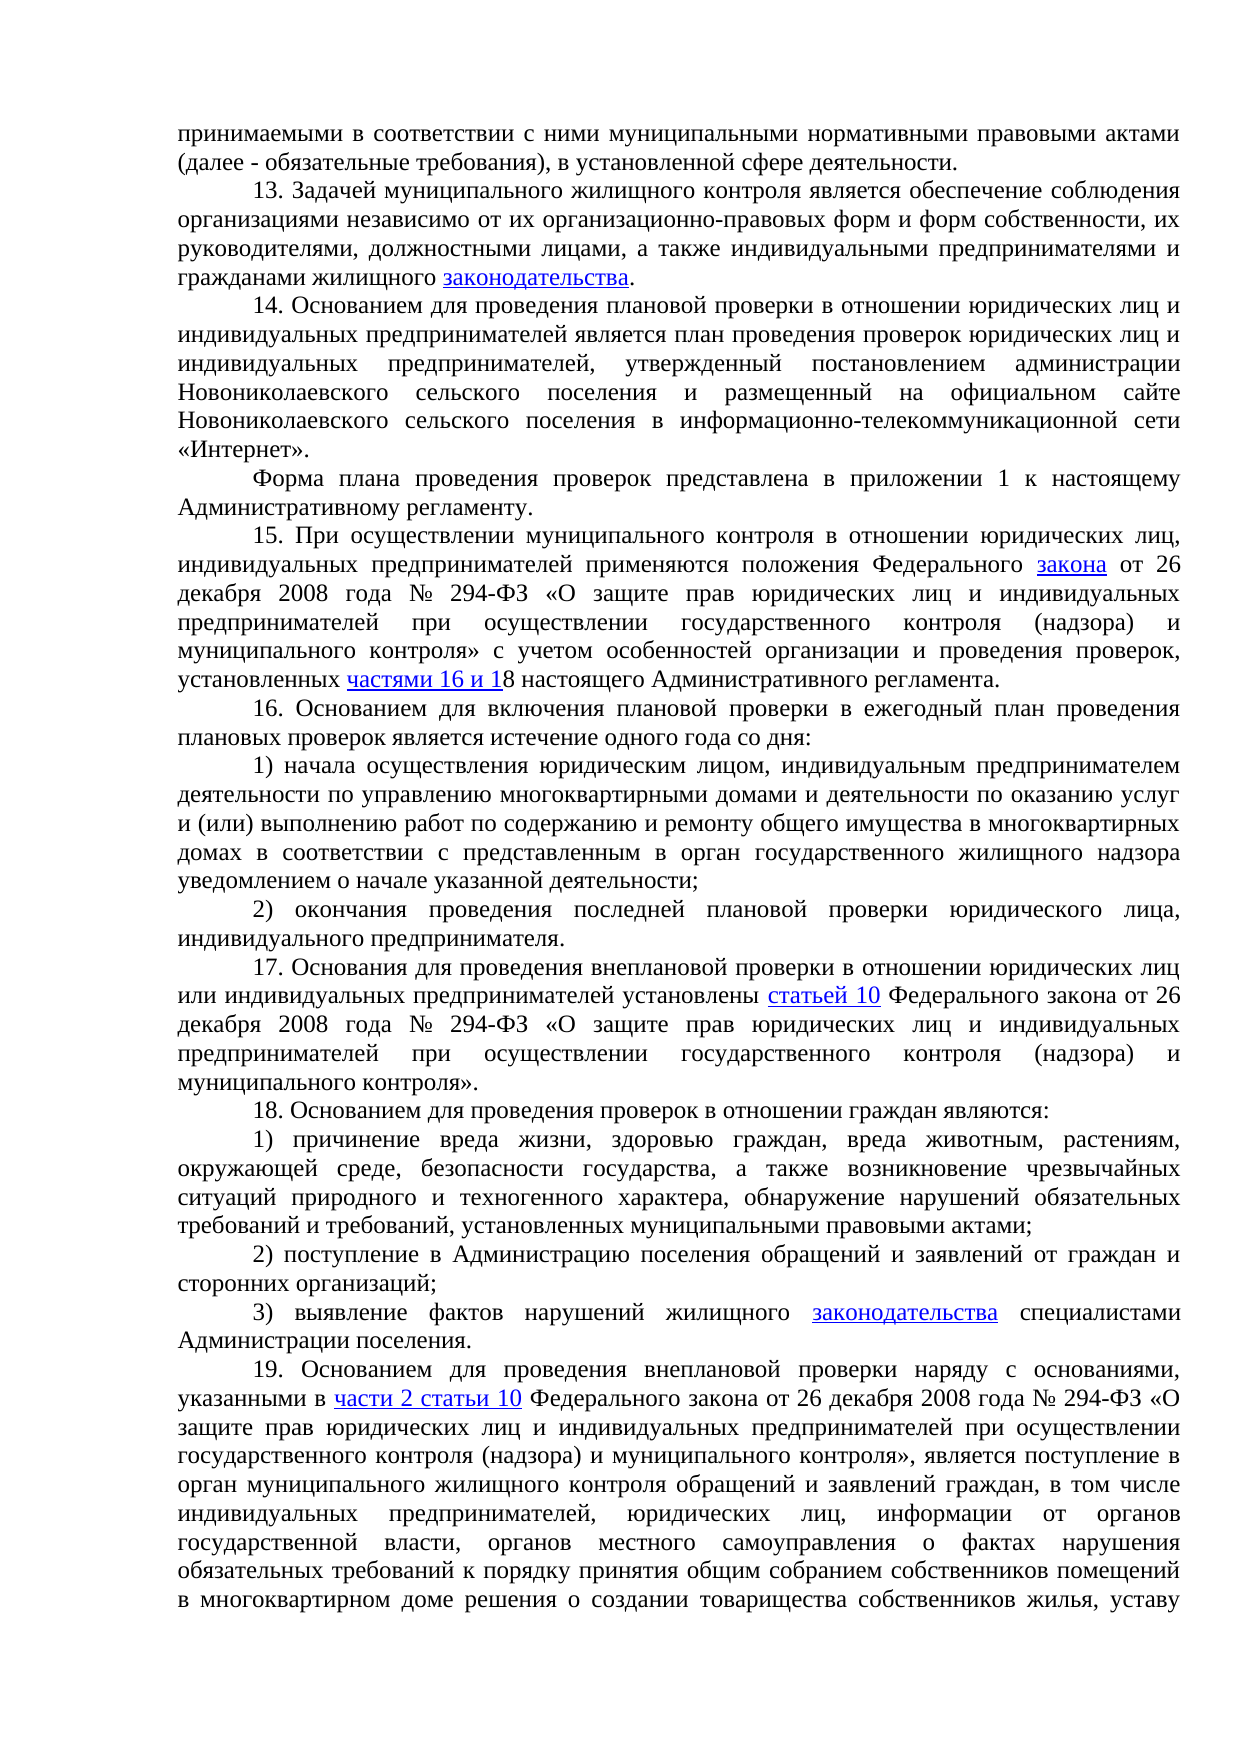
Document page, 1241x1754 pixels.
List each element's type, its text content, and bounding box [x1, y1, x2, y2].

text 1) причинение вреда жизни, здоровью граждан, вреда животным, растениям, окружающей среде, безопасности государства, а также возникновение чрезвычайных ситуаций природного и техногенного характера, обнаружение нарушений обязательных требований и требований, установленных муниципальными правовыми актами; [177, 1124, 1181, 1239]
text Форма плана проведения проверок представлена в приложении 1 к настоящему Административному регламенту. [177, 463, 1181, 521]
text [177, 118, 1181, 176]
text 2) окончания проведения последней плановой проверки юридического лица, индивидуального предпринимателя. [177, 894, 1181, 952]
text 15. При осуществлении муниципального контроля в отношении юридических лиц, индивидуальных предпринимателей применяются положения Федерального закона от 26 декабря 2008 года № 294-ФЗ «О защите прав юридических лиц и индивидуальных предпринимателей при осуществлении государственного контроля (надзора) и муниципального контроля» с учетом особенностей организации и проведения проверок, установленных частями 16 и 18 настоящего Административного регламента. [177, 521, 1181, 693]
text 3) выявление фактов нарушений жилищного законодательства специалистами Администрации поселения. [177, 1297, 1181, 1354]
text 16. Основанием для включения плановой проверки в ежегодный план проведения плановых проверок является истечение одного года со дня: [177, 693, 1181, 751]
text 18. Основанием для проведения проверок в отношении граждан являются: [177, 1096, 1181, 1124]
text 14. Основанием для проведения плановой проверки в отношении юридических лиц и индивидуальных предпринимателей является план проведения проверок юридических лиц и индивидуальных предпринимателей, утвержденный постановлением администрации Новониколаевского сельского поселения и размещенный на официальном сайте Новониколаевского сельского поселения в информационно-телекоммуникационной сети «Интернет». [177, 291, 1181, 463]
text 2) поступление в Администрацию поселения обращений и заявлений от граждан и сторонних организаций; [177, 1239, 1181, 1297]
text 1) начала осуществления юридическим лицом, индивидуальным предпринимателем деятельности по управлению многоквартирными домами и деятельности по оказанию услуг и (или) выполнению работ по содержанию и ремонту общего имущества в многоквартирных домах в соответствии с представленным в орган государственного жилищного надзора уведомлением о начале указанной деятельности; [177, 751, 1181, 894]
text 13. Задачей муниципального жилищного контроля является обеспечение соблюдения организациями независимо от их организационно-правовых форм и форм собственности, их руководителями, должностными лицами, а также индивидуальными предпринимателями и гражданами жилищного законодательства. [177, 176, 1181, 291]
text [177, 1354, 1181, 1613]
text 17. Основания для проведения внеплановой проверки в отношении юридических лиц или индивидуальных предпринимателей установлены статьей 10 Федерального закона от 26 декабря 2008 года № 294-ФЗ «О защите прав юридических лиц и индивидуальных предпринимателей при осуществлении государственного контроля (надзора) и муниципального контроля». [177, 952, 1181, 1096]
